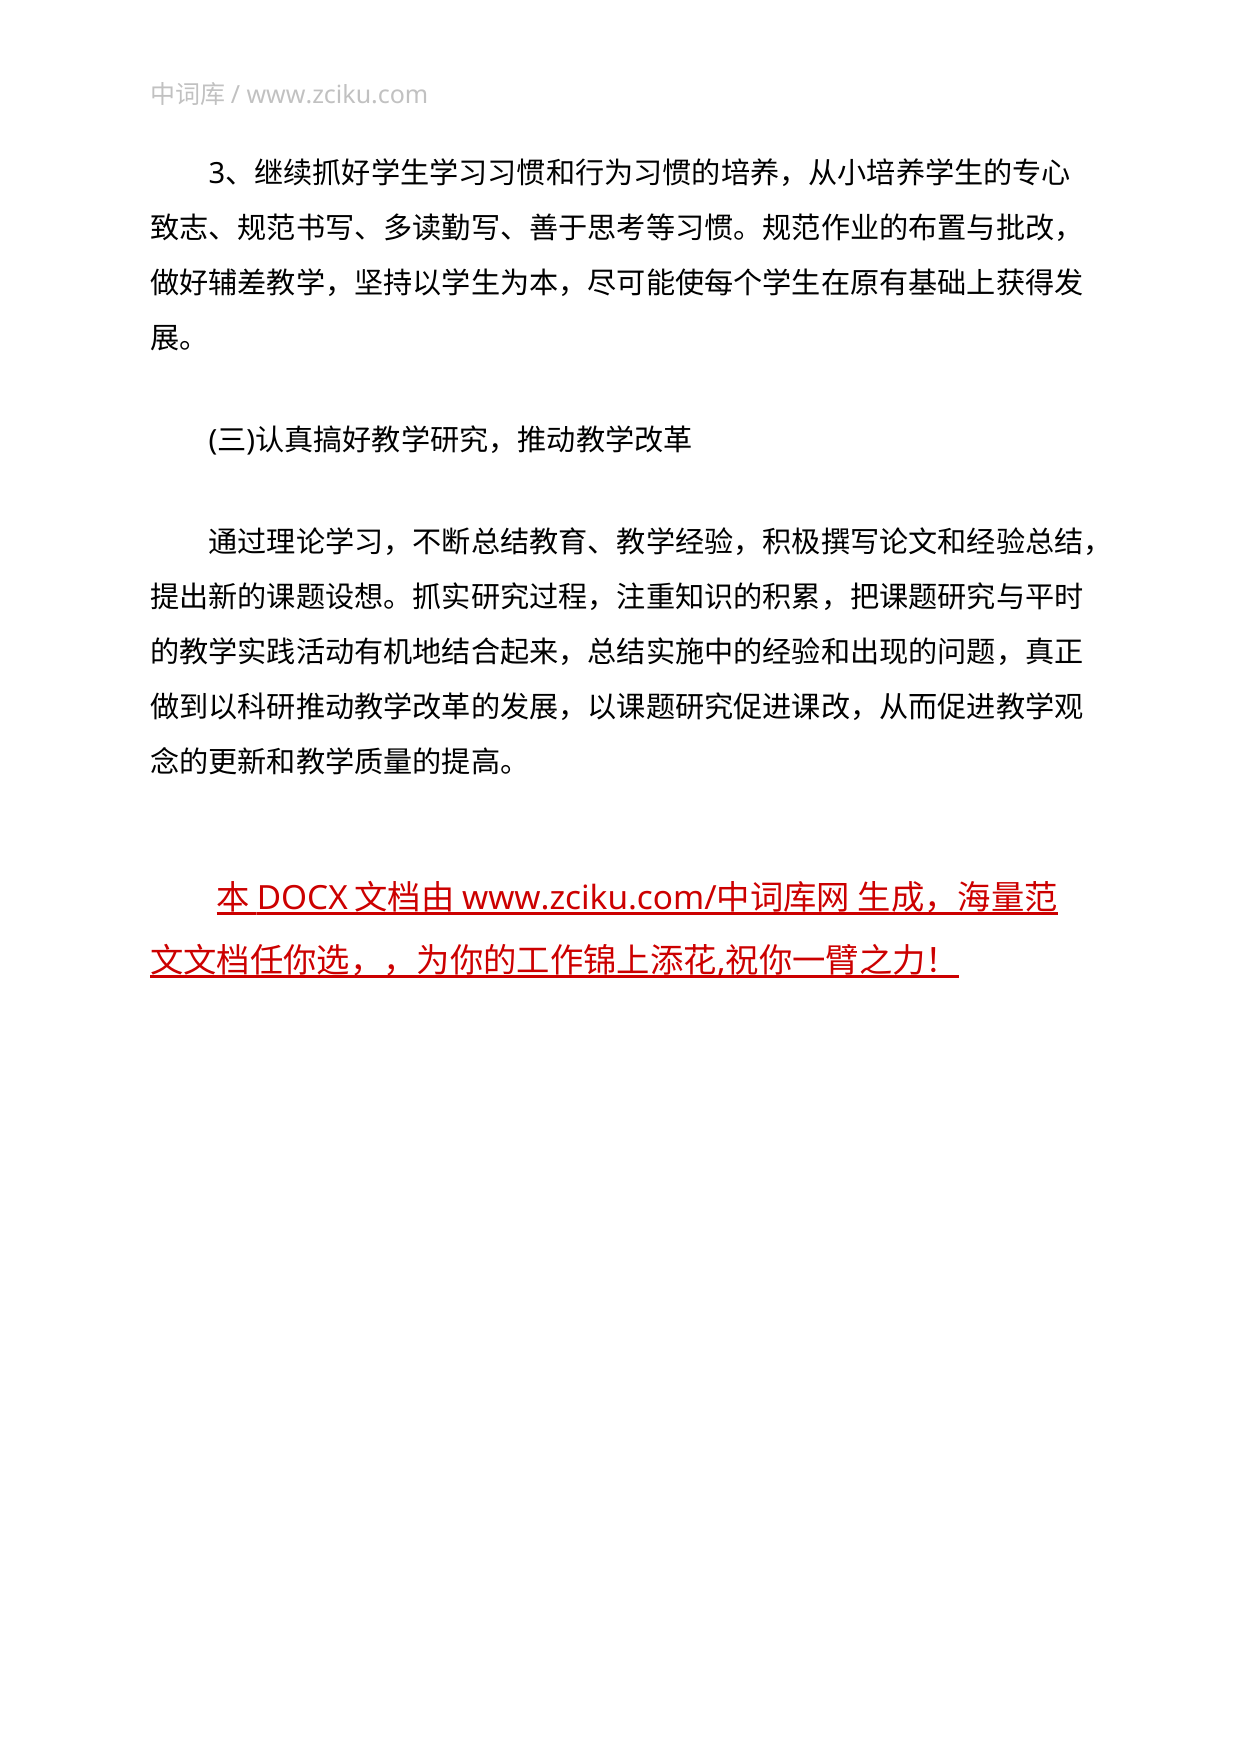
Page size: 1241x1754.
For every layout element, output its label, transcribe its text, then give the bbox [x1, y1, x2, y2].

text 通过理论学习，不断总结教育、教学经验，积极撰写论文和经验总结，提出新的课题设想。抓实研究过程，注重知识的积累，把课题研究与平时的教学实践活动有机地结合起来，总结实施中的经验和出现的问题，真正做到以科研推动教学改革的发展，以课题研究促进课改，从而促进教学观念的更新和教学质量的提高。 [150, 518, 1090, 780]
text (三)认真搞好教学研究，推动教学改革 [150, 417, 1090, 459]
text 3、继续抓好学生学习习惯和行为习惯的培养，从小培养学生的专心致志、规范书写、多读勤写、善于思考等习惯。规范作业的布置与批改，做好辅差教学，坚持以学生为本，尽可能使每个学生在原有基础上获得发展。 [150, 150, 1090, 357]
text 本DOCX文档由 www.zciku.com/中词库网 生成，海量范文文档任你选，，为你的工作锦上添花,祝你一臂之力！ [150, 871, 1090, 982]
